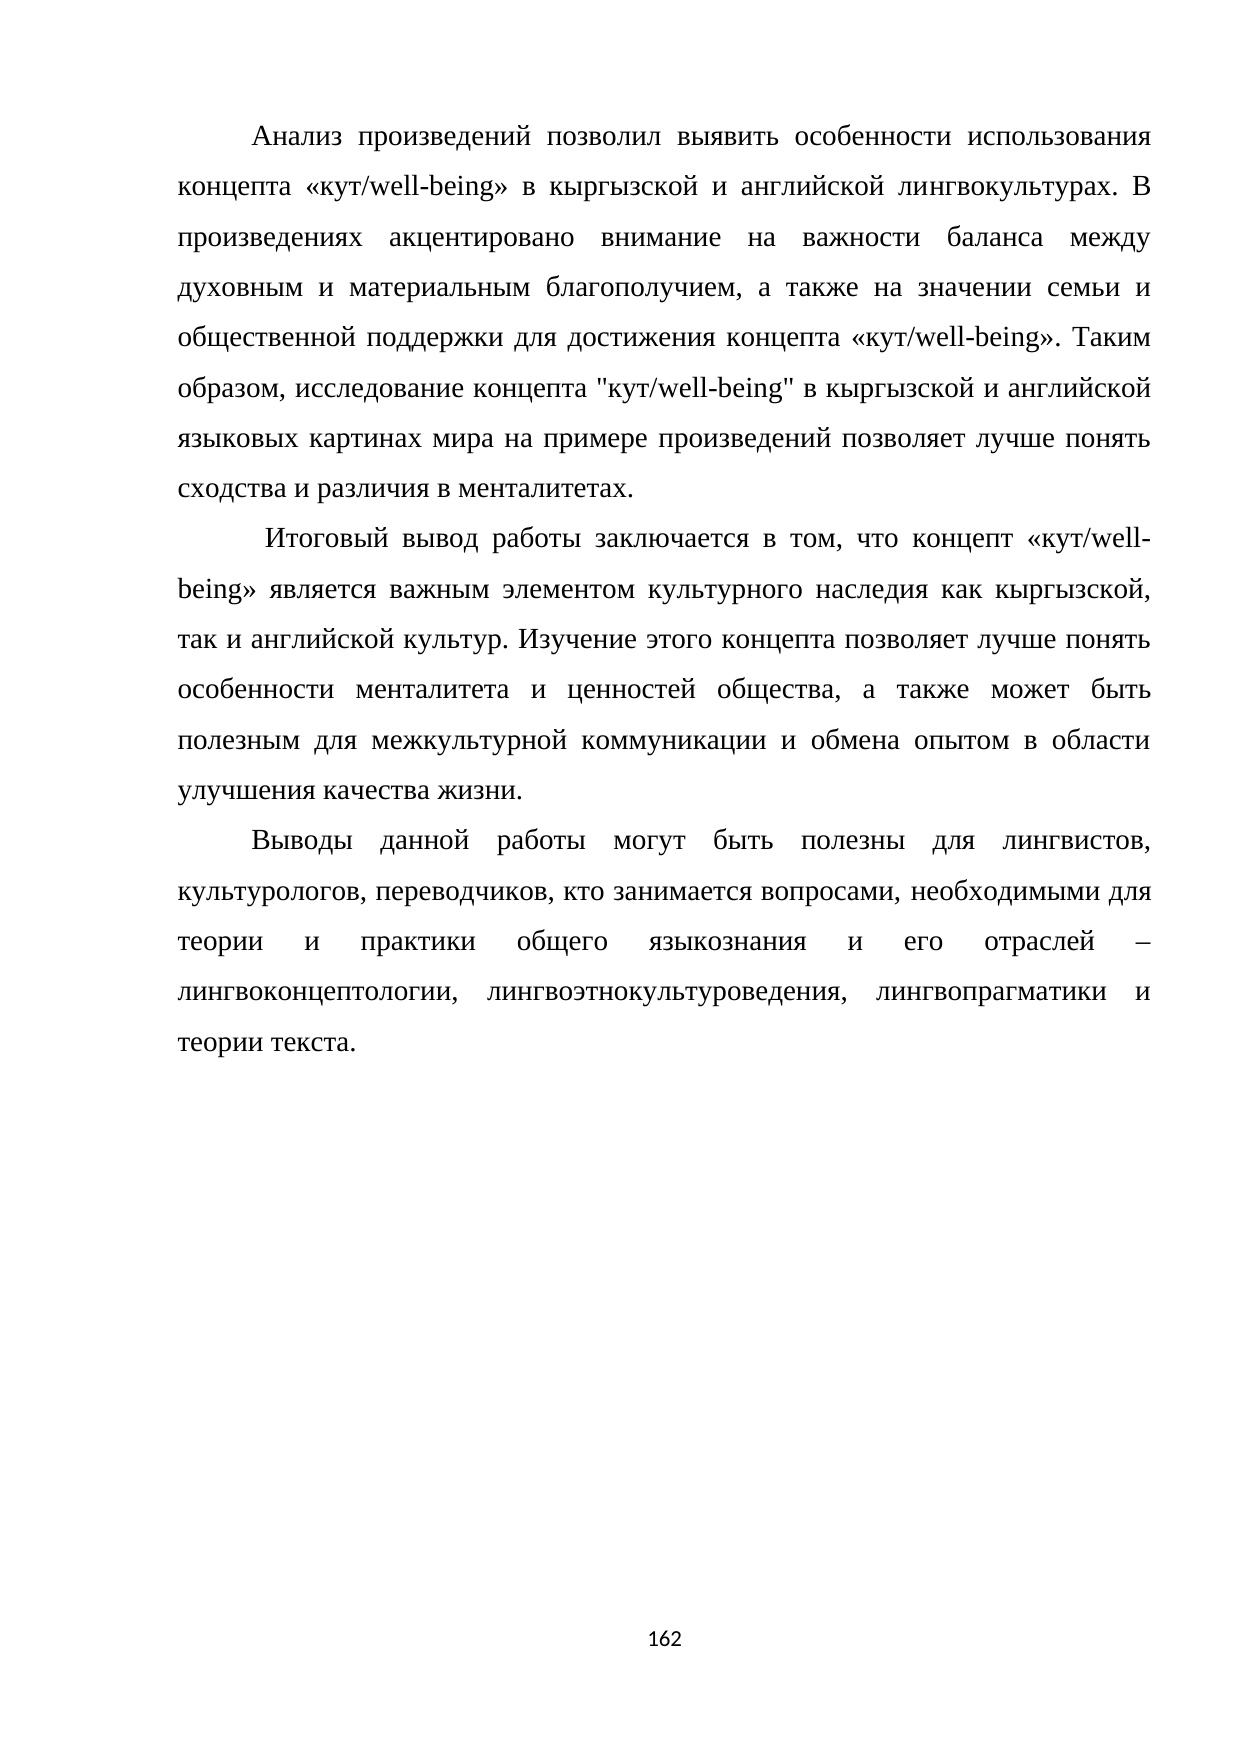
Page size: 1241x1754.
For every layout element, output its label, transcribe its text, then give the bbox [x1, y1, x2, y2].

text Выводы данной работы могут быть полезны для лингвистов, культурологов, переводчиков, кто занимается вопросами, необходимыми для теории и практики общего языкознания и его отраслей – лингвоконцептологии, лингвоэтнокультуроведения, лингвопрагматики и теории текста. [177, 822, 1152, 1057]
text Анализ произведений позволил выявить особенности использования концепта «кут/well-being» в кыргызской и английской лингвокультурах. В произведениях акцентировано внимание на важности баланса между духовным и материальным благополучием, а также на значении семьи и общественной поддержки для достижения концепта «кут/well-being». Таким образом, исследование концепта "кут/well-being" в кыргызской и английской языковых картинах мира на примере произведений позволяет лучше понять сходства и различия в менталитетах. [177, 118, 1152, 504]
text Итоговый вывод работы заключается в том, что концепт «кут/well-being» является важным элементом культурного наследия как кыргызской, так и английской культур. Изучение этого концепта позволяет лучше понять особенности менталитета и ценностей общества, а также может быть полезным для межкультурной коммуникации и обмена опытом в области улучшения качества жизни. [177, 521, 1152, 806]
